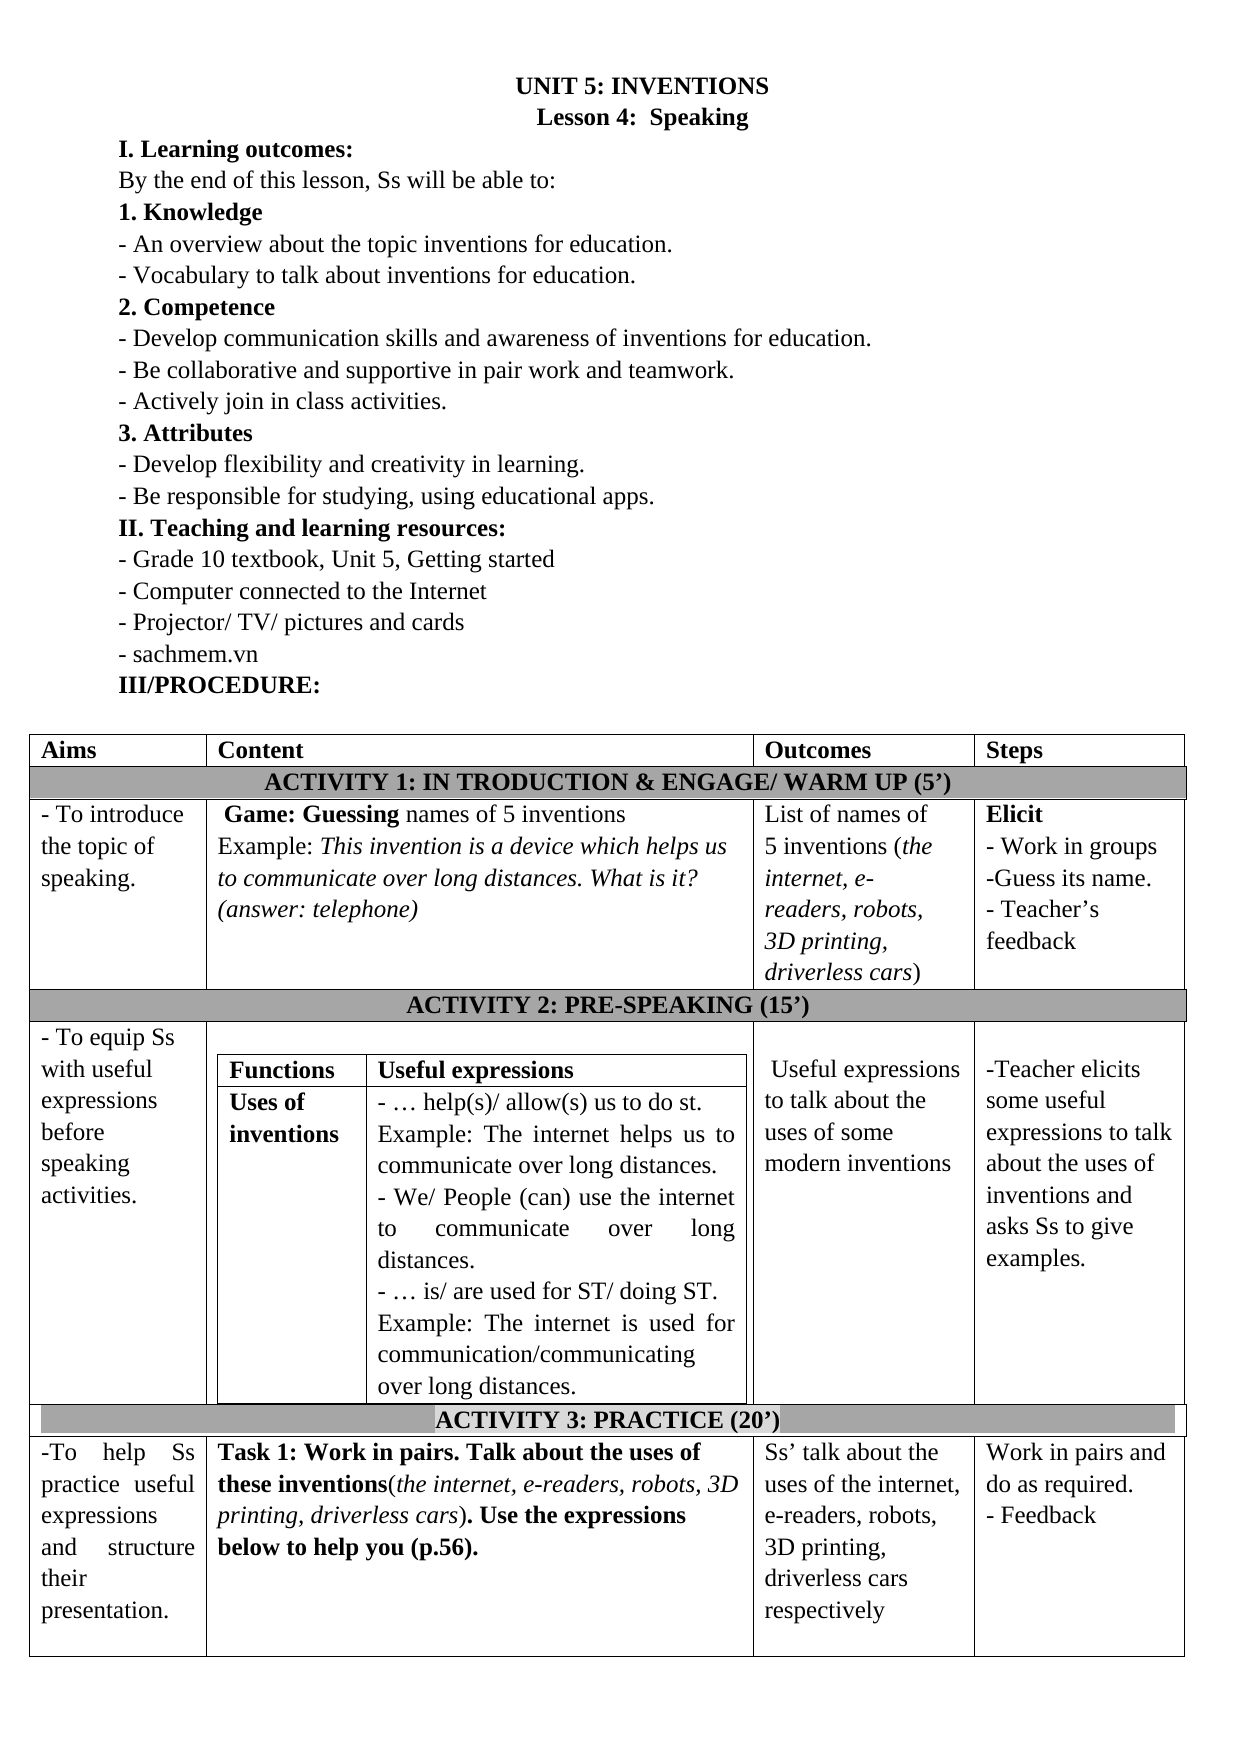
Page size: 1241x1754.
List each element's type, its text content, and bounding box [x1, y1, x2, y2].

text - Grade 10 textbook, Unit 5, Getting started [118, 544, 1166, 573]
text - Vocabulary to talk about inventions for education. [118, 260, 1166, 289]
text UNIT 5: INVENTIONS [118, 71, 1166, 99]
text - Develop flexibility and creativity in learning. [118, 449, 1166, 478]
table_cell Elicit - Work in groups -Guess its name. - Teacher’s feedback [975, 800, 1184, 989]
table_cell ACTIVITY 3: PRACTICE (20’) [30, 1405, 1186, 1436]
table_cell ACTIVITY 1: IN TRODUCTION & ENGAGE/ WARM UP (5’) [30, 767, 1186, 798]
text 2. Competence [118, 292, 1166, 321]
table_header Outcomes [754, 735, 974, 766]
table_cell Task 1: Work in pairs. Talk about the uses of these inventions(the internet, e-readers, robots, 3D printing, driverless cars). Use the expressions below to help you (p.56). [207, 1437, 753, 1656]
text By the end of this lesson, Ss will be able to: [118, 166, 1166, 194]
table_header Steps [975, 735, 1184, 766]
text - Develop communication skills and awareness of inventions for education. [118, 323, 1166, 352]
text - Computer connected to the Internet [118, 576, 1166, 604]
text - Be collaborative and supportive in pair work and teamwork. [118, 355, 1166, 384]
table_header Content [207, 735, 753, 766]
text II. Teaching and learning resources: [118, 513, 1166, 541]
table_cell Ss’ talk about the uses of the internet, e-readers, robots, 3D printing, driverless cars respectively [754, 1437, 974, 1656]
text I. Learning outcomes: [118, 134, 1166, 163]
text - Projector/ TV/ pictures and cards [118, 607, 1166, 636]
table_cell - To equip Ss with useful expressions before speaking activities. [30, 1022, 206, 1404]
text 3. Attributes [118, 418, 1166, 447]
table_header Aims [30, 735, 206, 766]
text - An overview about the topic inventions for education. [118, 229, 1166, 257]
text - sachmem.vn [118, 639, 1166, 668]
table_cell Game: Guessing names of 5 inventions Example: This invention is a device which helps us to communicate over long distances. What is it? (answer: telephone) [207, 800, 753, 989]
text Lesson 4: Speaking [118, 102, 1166, 131]
text - Be responsible for studying, using educational apps. [118, 481, 1166, 510]
text 1. Knowledge [118, 197, 1166, 226]
table_cell List of names of 5 inventions (the internet, e-readers, robots, 3D printing, driverless cars) [754, 800, 974, 989]
text - Actively join in class activities. [118, 386, 1166, 415]
table_cell [207, 1022, 753, 1404]
table_cell -Teacher elicits some useful expressions to talk about the uses of inventions and asks Ss to give examples. [975, 1022, 1184, 1404]
table_cell - To introduce the topic of speaking. [30, 800, 206, 989]
table_cell ACTIVITY 2: PRE-SPEAKING (15’) [30, 990, 1186, 1021]
table_cell Useful expressions to talk about the uses of some modern inventions [754, 1022, 974, 1404]
table_cell Work in pairs and do as required. - Feedback [975, 1437, 1184, 1656]
text III/PROCEDURE: [118, 671, 1166, 699]
table_cell -To help Ss practice useful expressions and structure their presentation. [30, 1437, 206, 1656]
